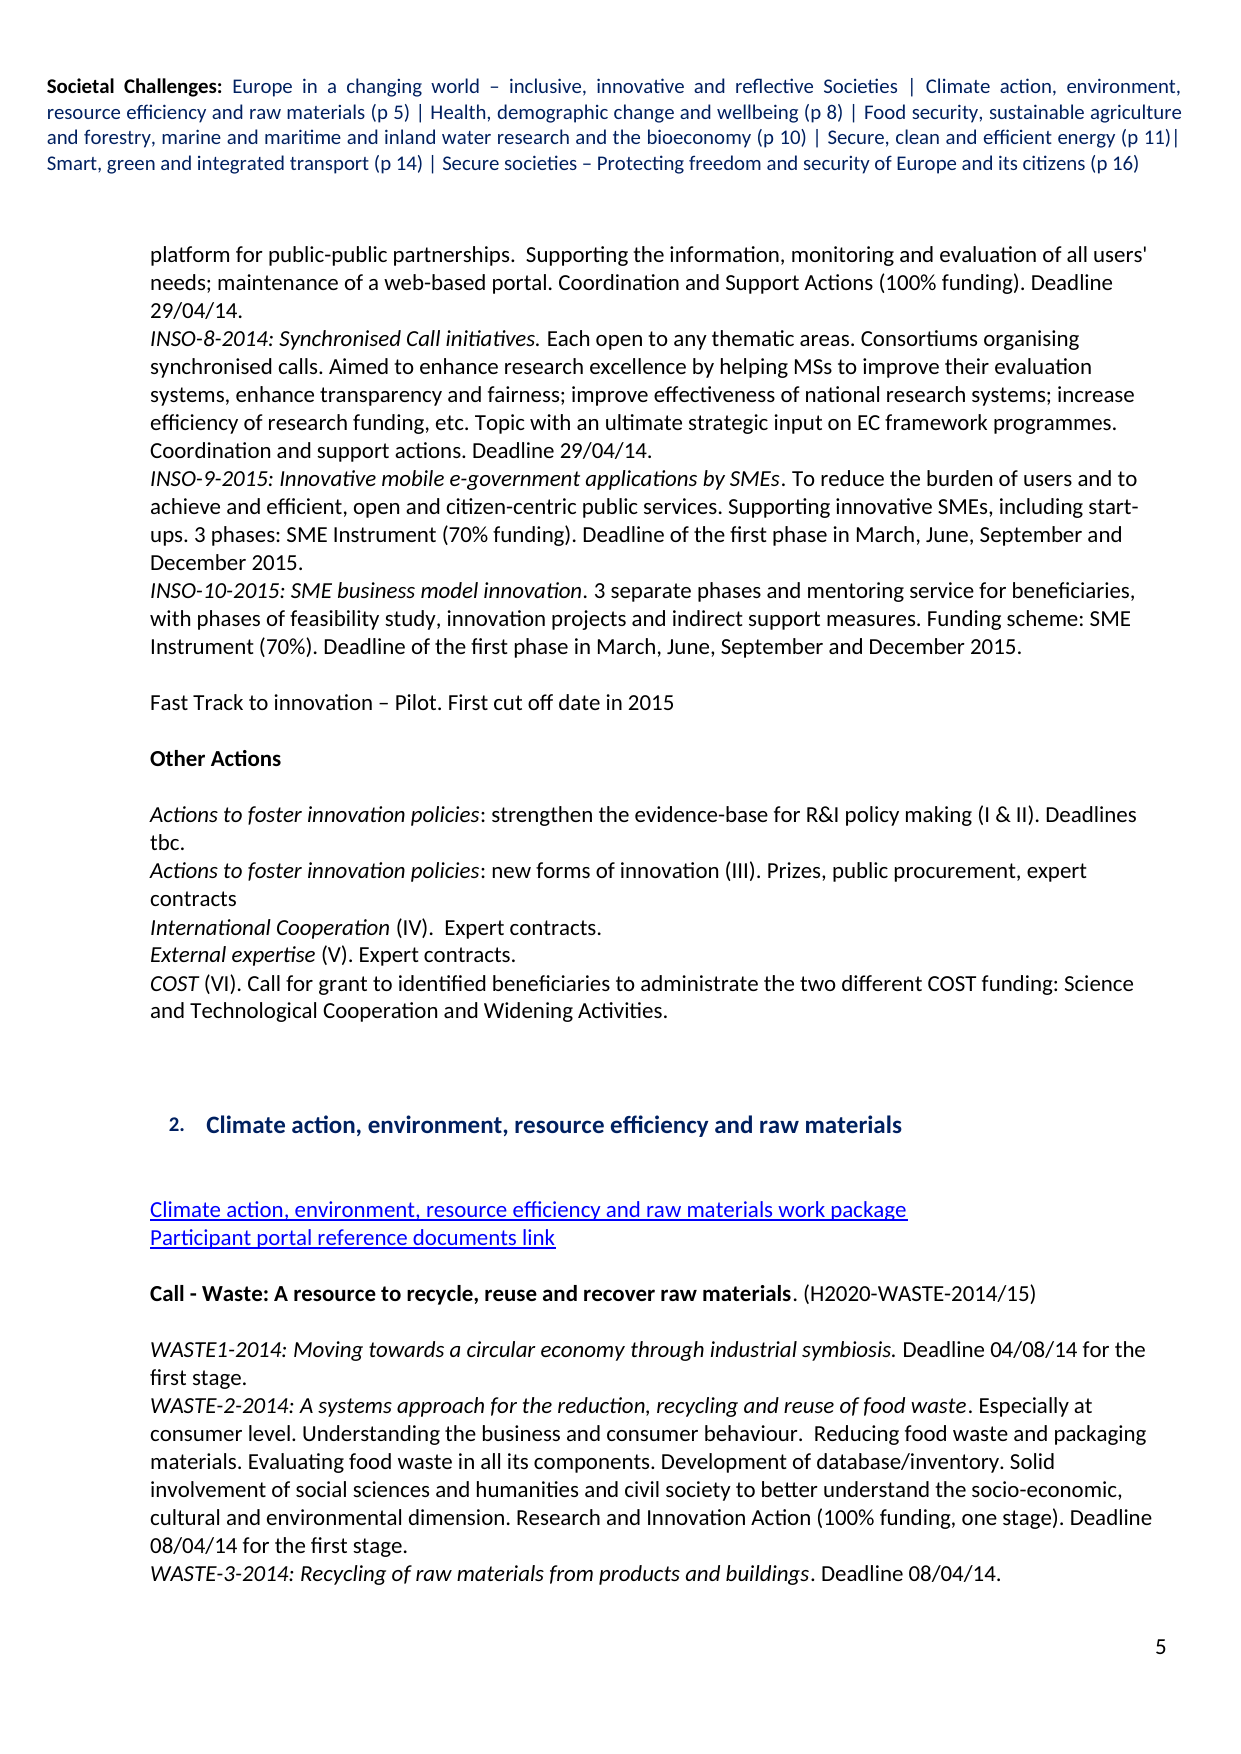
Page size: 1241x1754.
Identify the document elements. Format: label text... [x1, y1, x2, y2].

text Actions to foster innovation policies: strengthen the evidence-base for R&I policy making (I & II). Deadlines tbc. [150, 801, 1167, 857]
text Other Actions [150, 744, 1167, 772]
text WASTE1-2014: Moving towards a circular economy through industrial symbiosis. Deadline 04/08/14 for the first stage. [150, 1335, 1167, 1391]
text Fast Track to innovation – Pilot. First cut off date in 2015 [150, 688, 1167, 716]
text WASTE-3-2014: Recycling of raw materials from products and buildings. Deadline 08/04/14. [150, 1559, 1167, 1588]
text COST (VI). Call for grant to identified beneficiaries to administrate the two different COST funding: Science and Technological Cooperation and Widening Activities. [150, 969, 1167, 1025]
text Call - Waste: A resource to recycle, reuse and recover raw materials. (H2020-WASTE-2014/15) [150, 1279, 1167, 1307]
text Climate action, environment, resource efficiency and raw materials work package [150, 1195, 1167, 1223]
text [150, 240, 1167, 324]
list Climate action, environment, resource efficiency and raw materials [169, 1109, 1167, 1139]
text Participant portal reference documents link [150, 1223, 1167, 1251]
text Actions to foster innovation policies: new forms of innovation (III). Prizes, public procurement, expert contracts [150, 857, 1167, 913]
text INSO-9-2015: Innovative mobile e-government applications by SMEs. To reduce the burden of users and to achieve and efficient, open and citizen-centric public services. Supporting innovative SMEs, including start-ups. 3 phases: SME Instrument (70% funding). Deadline of the first phase in March, June, September and December 2015. [150, 464, 1167, 576]
text INSO-8-2014: Synchronised Call initiatives. Each open to any thematic areas. Consortiums organising synchronised calls. Aimed to enhance research excellence by helping MSs to improve their evaluation systems, enhance transparency and fairness; improve effectiveness of national research systems; increase efficiency of research funding, etc. Topic with an ultimate strategic input on EC framework programmes. Coordination and support actions. Deadline 29/04/14. [150, 324, 1167, 464]
text WASTE-2-2014: A systems approach for the reduction, recycling and reuse of food waste. Especially at consumer level. Understanding the business and consumer behaviour. Reducing food waste and packaging materials. Evaluating food waste in all its components. Development of database/inventory. Solid involvement of social sciences and humanities and civil society to better understand the socio-economic, cultural and environmental dimension. Research and Innovation Action (100% funding, one stage). Deadline 08/04/14 for the first stage. [150, 1391, 1167, 1559]
text INSO-10-2015: SME business model innovation. 3 separate phases and mentoring service for beneficiaries, with phases of feasibility study, innovation projects and indirect support measures. Funding scheme: SME Instrument (70%). Deadline of the first phase in March, June, September and December 2015. [150, 576, 1167, 660]
text International Cooperation (IV). Expert contracts. [150, 913, 1167, 941]
text External expertise (V). Expert contracts. [150, 941, 1167, 969]
